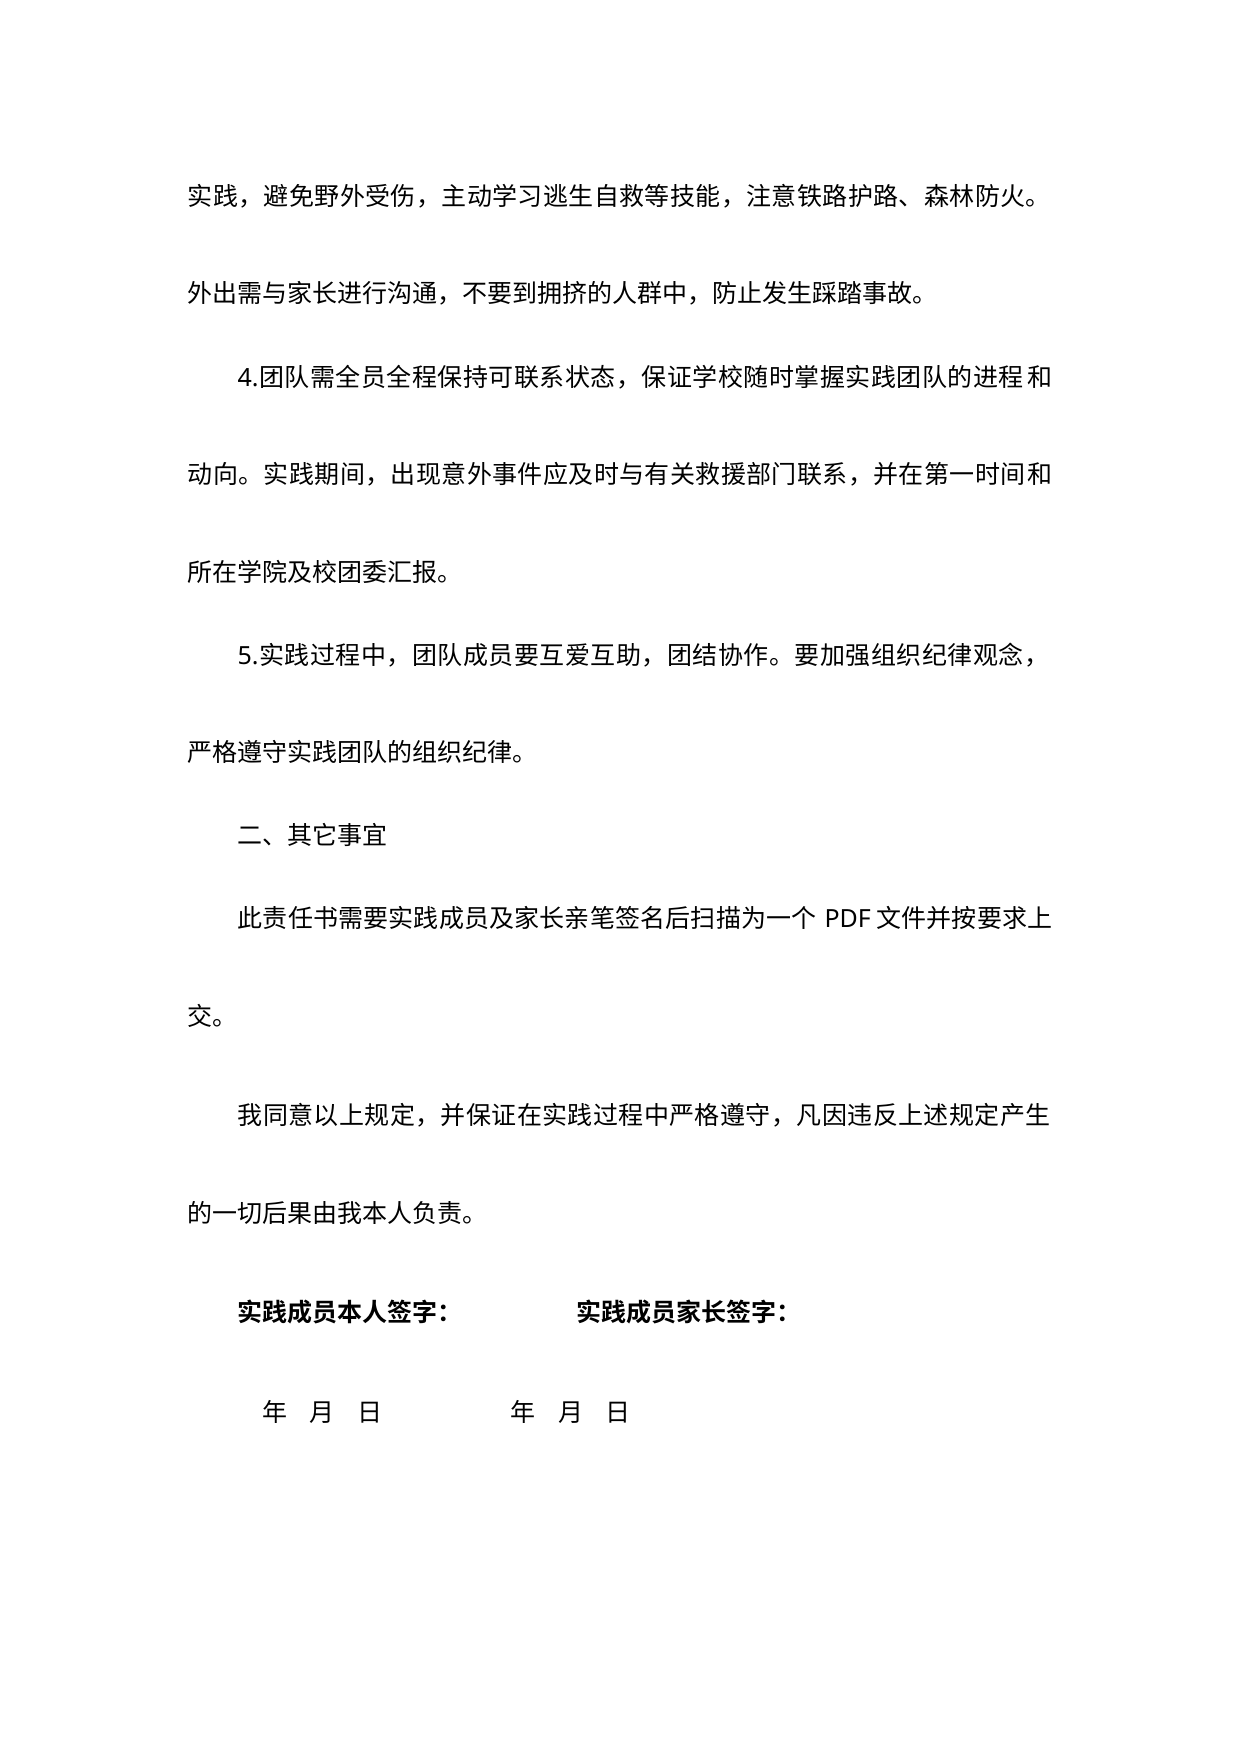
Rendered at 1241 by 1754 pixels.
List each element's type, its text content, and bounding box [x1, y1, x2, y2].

text 实践成员本人签字： 实践成员家长签字： [187, 1278, 1053, 1343]
text 此责任书需要实践成员及家长亲笔签名后扫描为一个PDF文件并按要求上交。 [187, 884, 1053, 1047]
text 二、其它事宜 [187, 801, 1053, 866]
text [187, 162, 1053, 324]
text 4.团队需全员全程保持可联系状态，保证学校随时掌握实践团队的进程和动向。实践期间，出现意外事件应及时与有关救援部门联系，并在第一时间和所在学院及校团委汇报。 [187, 343, 1053, 603]
text 年 月 日 年 月 日 [187, 1378, 1053, 1443]
text 我同意以上规定，并保证在实践过程中严格遵守，凡因违反上述规定产生的一切后果由我本人负责。 [187, 1081, 1053, 1244]
text 5.实践过程中，团队成员要互爱互助，团结协作。要加强组织纪律观念，严格遵守实践团队的组织纪律。 [187, 621, 1053, 783]
